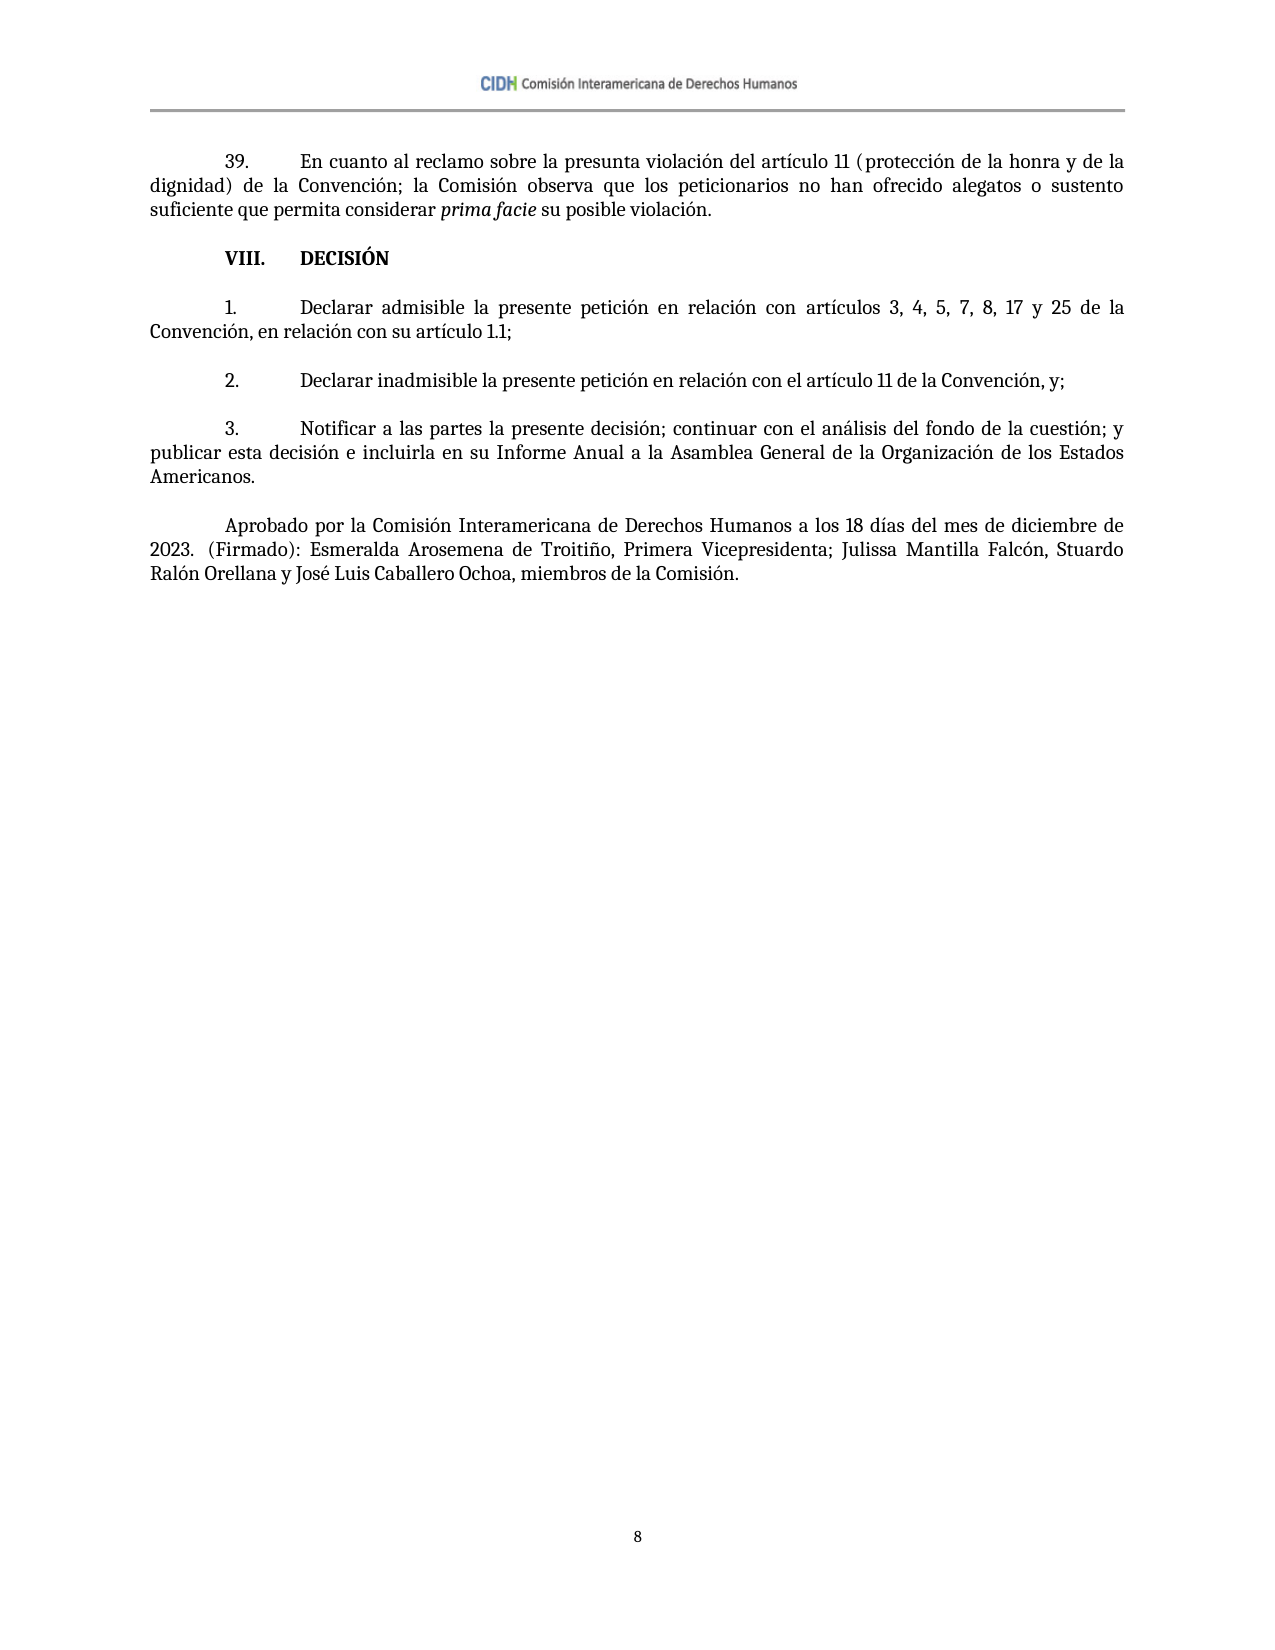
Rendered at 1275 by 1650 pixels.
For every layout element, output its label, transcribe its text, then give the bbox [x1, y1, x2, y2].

list Declarar admisible la presente petición en relación con artículos 3, 4, 5, 7, 8, 17 y 25 de la Convención, en relación con su artículo 1.1; [150, 296, 1125, 344]
text Aprobado por la Comisión Interamericana de Derechos Humanos a los 18 días del mes de diciembre de 2023. (Firmado): Esmeralda Arosemena de Troitiño, Primera Vicepresidenta; Julissa Mantilla Falcón, Stuardo Ralón Orellana y José Luis Caballero Ochoa, miembros de la Comisión. [150, 513, 1125, 585]
picture [475, 75, 800, 93]
list VIII. DECISIÓN [225, 247, 1125, 271]
list Declarar inadmisible la presente petición en relación con el artículo 11 de la Convención, y; [150, 369, 1125, 393]
list Notificar a las partes la presente decisión; continuar con el análisis del fondo de la cuestión; y publicar esta decisión e incluirla en su Informe Anual a la Asamblea General de la Organización de los Estados Americanos. [150, 417, 1125, 488]
list En cuanto al reclamo sobre la presunta violación del artículo 11 (protección de la honra y de la dignidad) de la Convención; la Comisión observa que los peticionarios no han ofrecido alegatos o sustento suficiente que permita considerar prima facie su posible violación. [150, 150, 1125, 222]
